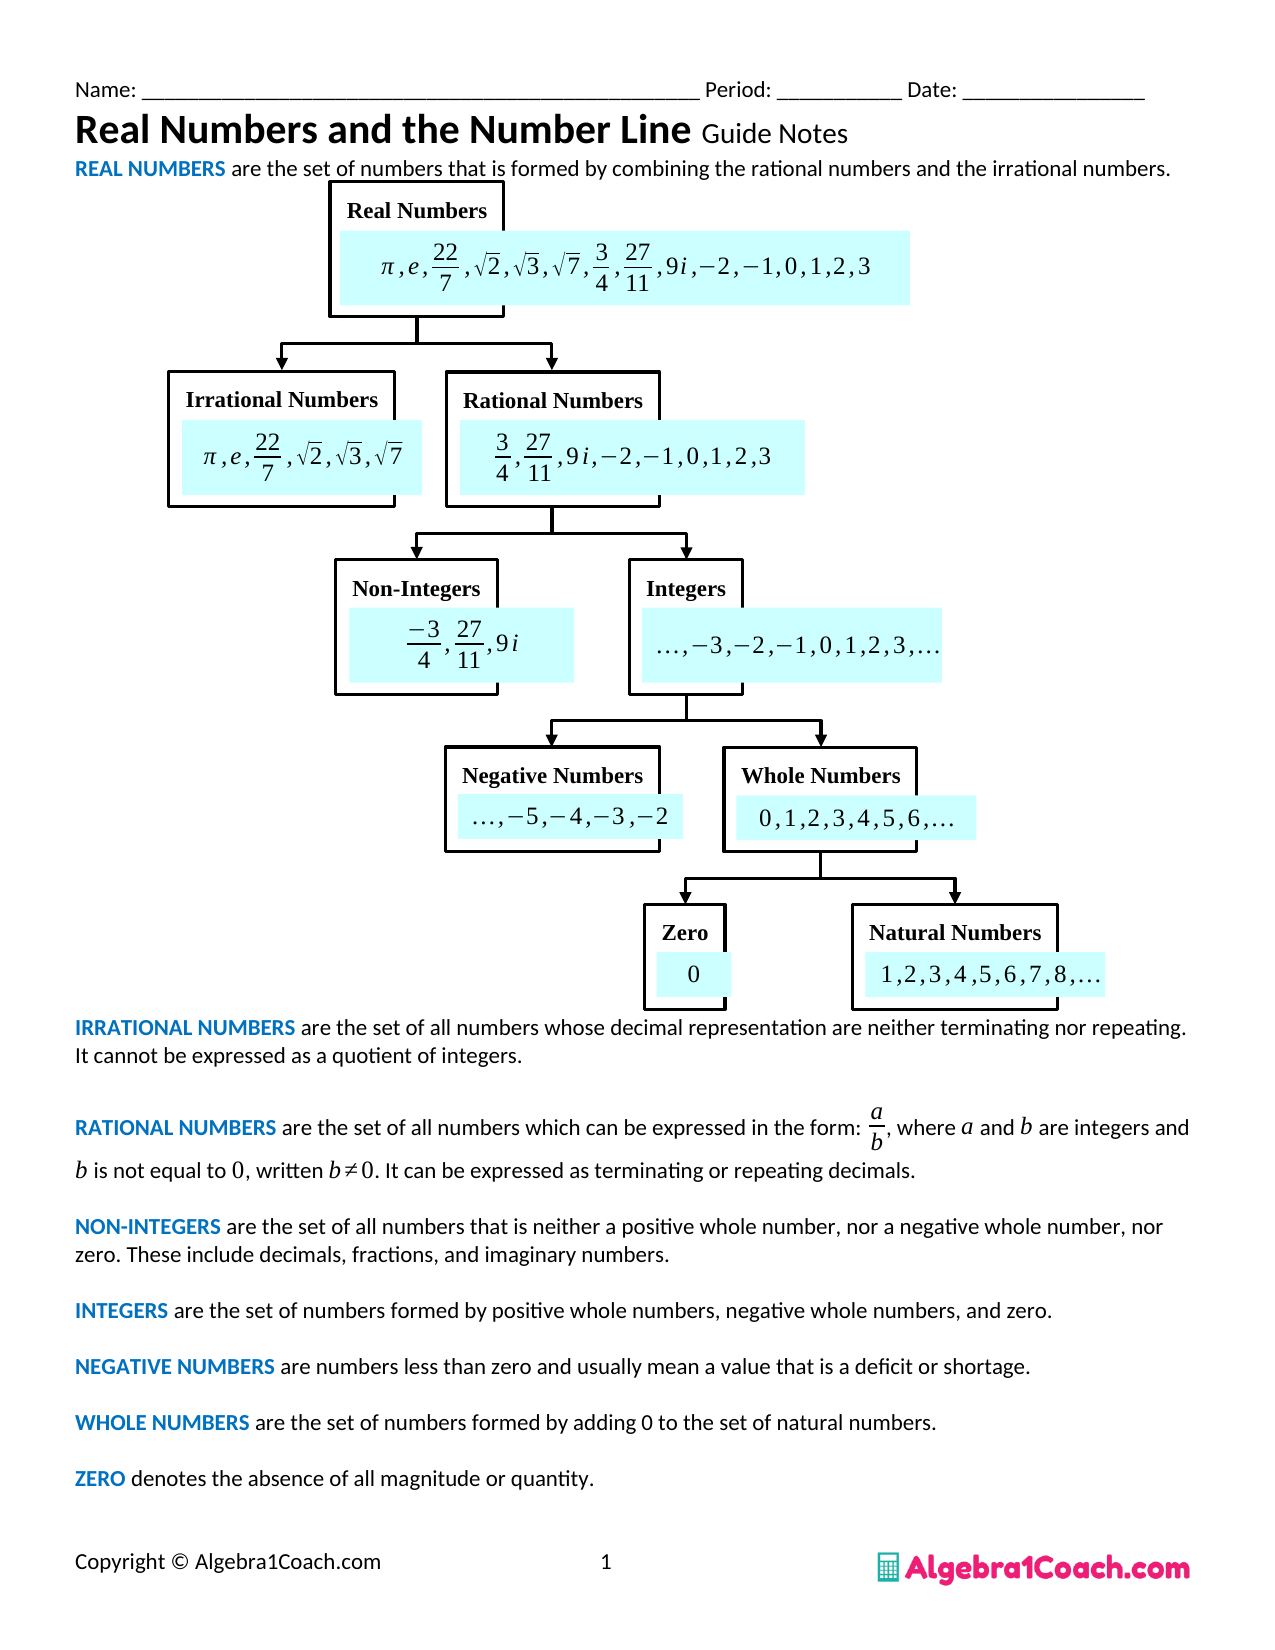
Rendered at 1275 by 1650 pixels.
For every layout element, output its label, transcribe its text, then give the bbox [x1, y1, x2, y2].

text NEGATIVE NUMBERS are numbers less than zero and usually mean a value that is a deficit or shortage. [75, 1352, 1200, 1380]
text INTEGERS are the set of numbers formed by positive whole numbers, negative whole numbers, and zero. [75, 1296, 1200, 1324]
text REAL NUMBERS are the set of numbers that is formed by combining the rational numbers and the irrational numbers. [75, 154, 1200, 182]
text ZERO denotes the absence of all magnitude or quantity. [75, 1464, 1200, 1492]
text NON-INTEGERS are the set of all numbers that is neither a positive whole number, nor a negative whole number, nor zero. These include decimals, fractions, and imaginary numbers. [75, 1212, 1200, 1268]
text IRRATIONAL NUMBERS are the set of all numbers whose decimal representation are neither terminating nor repeating. It cannot be expressed as a quotient of integers. [75, 1013, 1200, 1069]
text WHOLE NUMBERS are the set of numbers formed by adding 0 to the set of natural numbers. [75, 1408, 1200, 1436]
picture [864, 1548, 1198, 1591]
text RATIONAL NUMBERS are the set of all numbers which can be expressed in the form: , where and are integers and is not equal to , written . It can be expressed as terminating or repeating decimals. [75, 1097, 1200, 1184]
